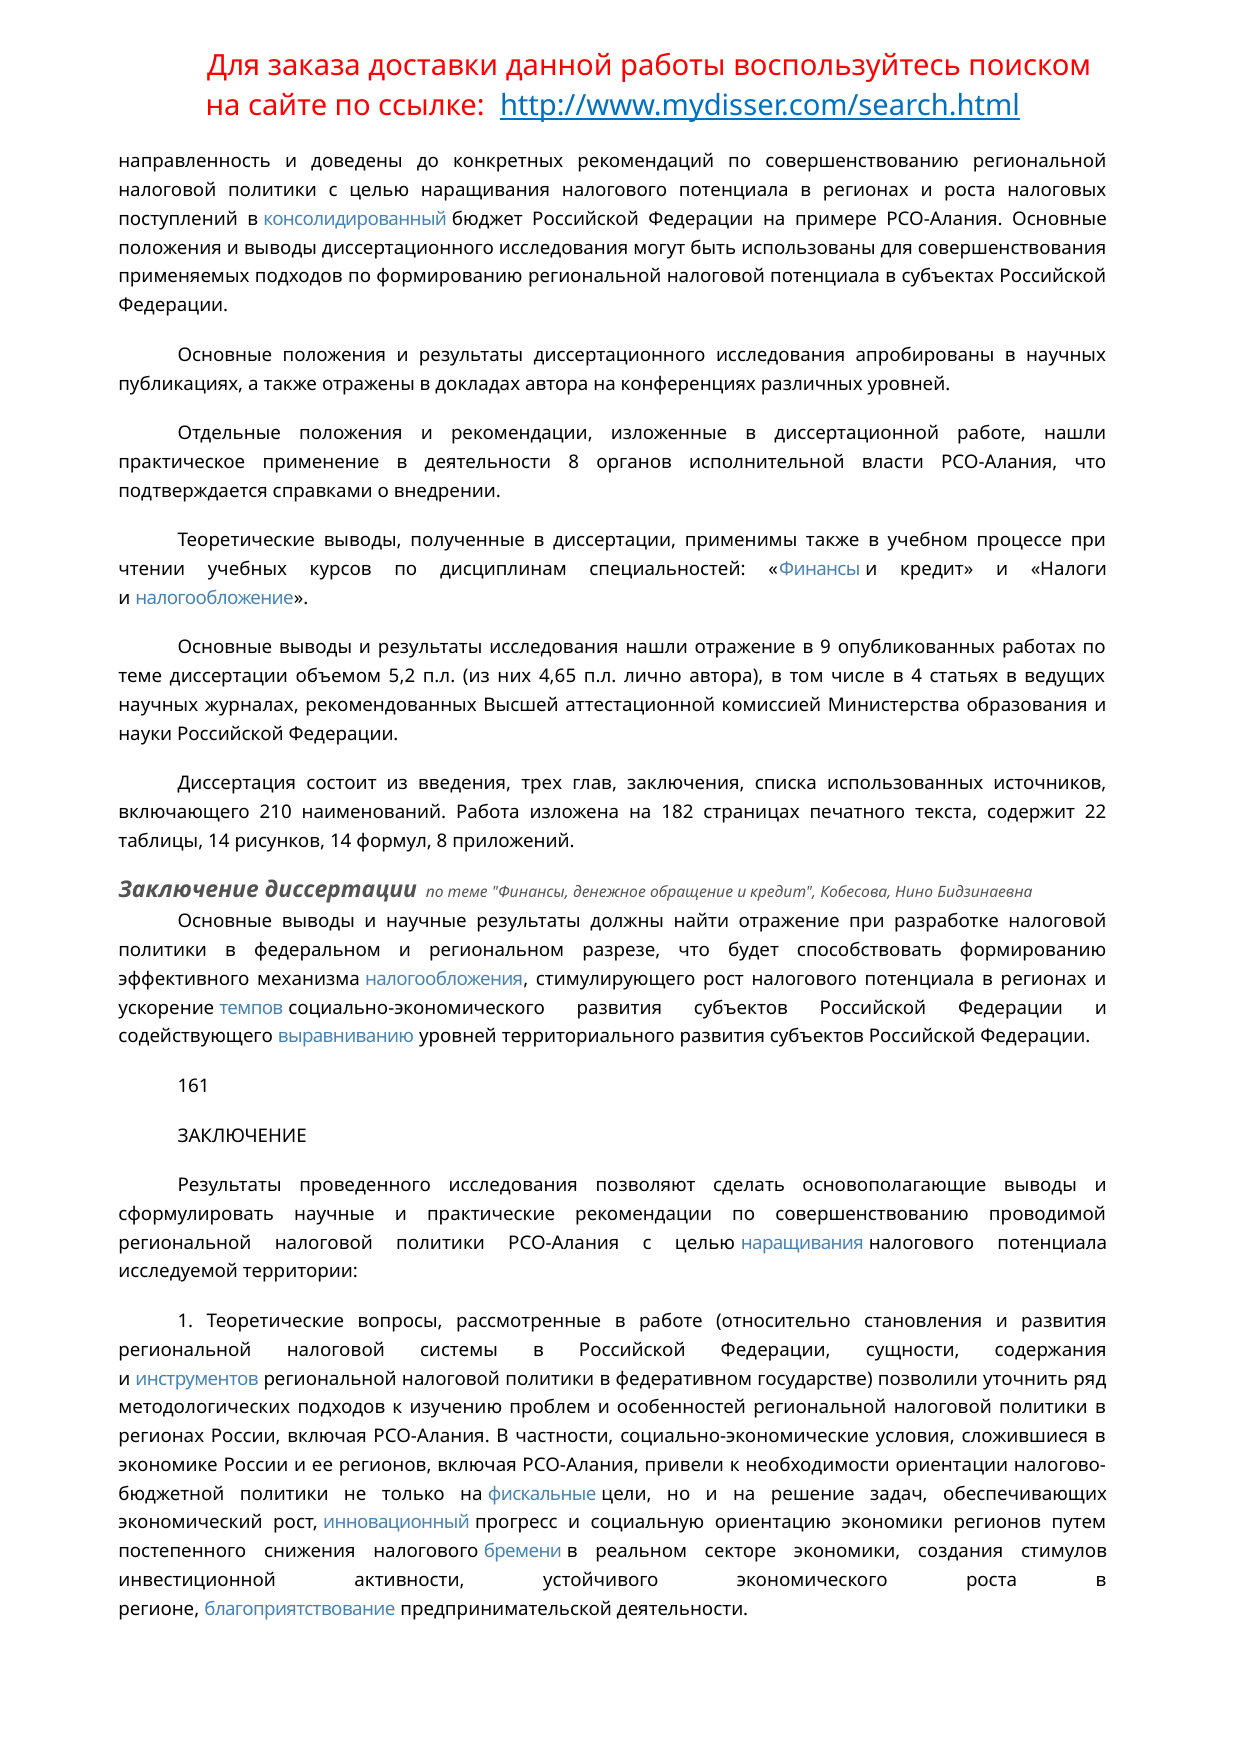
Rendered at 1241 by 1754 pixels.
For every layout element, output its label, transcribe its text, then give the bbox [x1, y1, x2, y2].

subtitle Заключение диссертации по теме "Финансы, денежное обращение и кредит", Кобесова, Нино Бидзинаевна [118, 873, 1107, 904]
